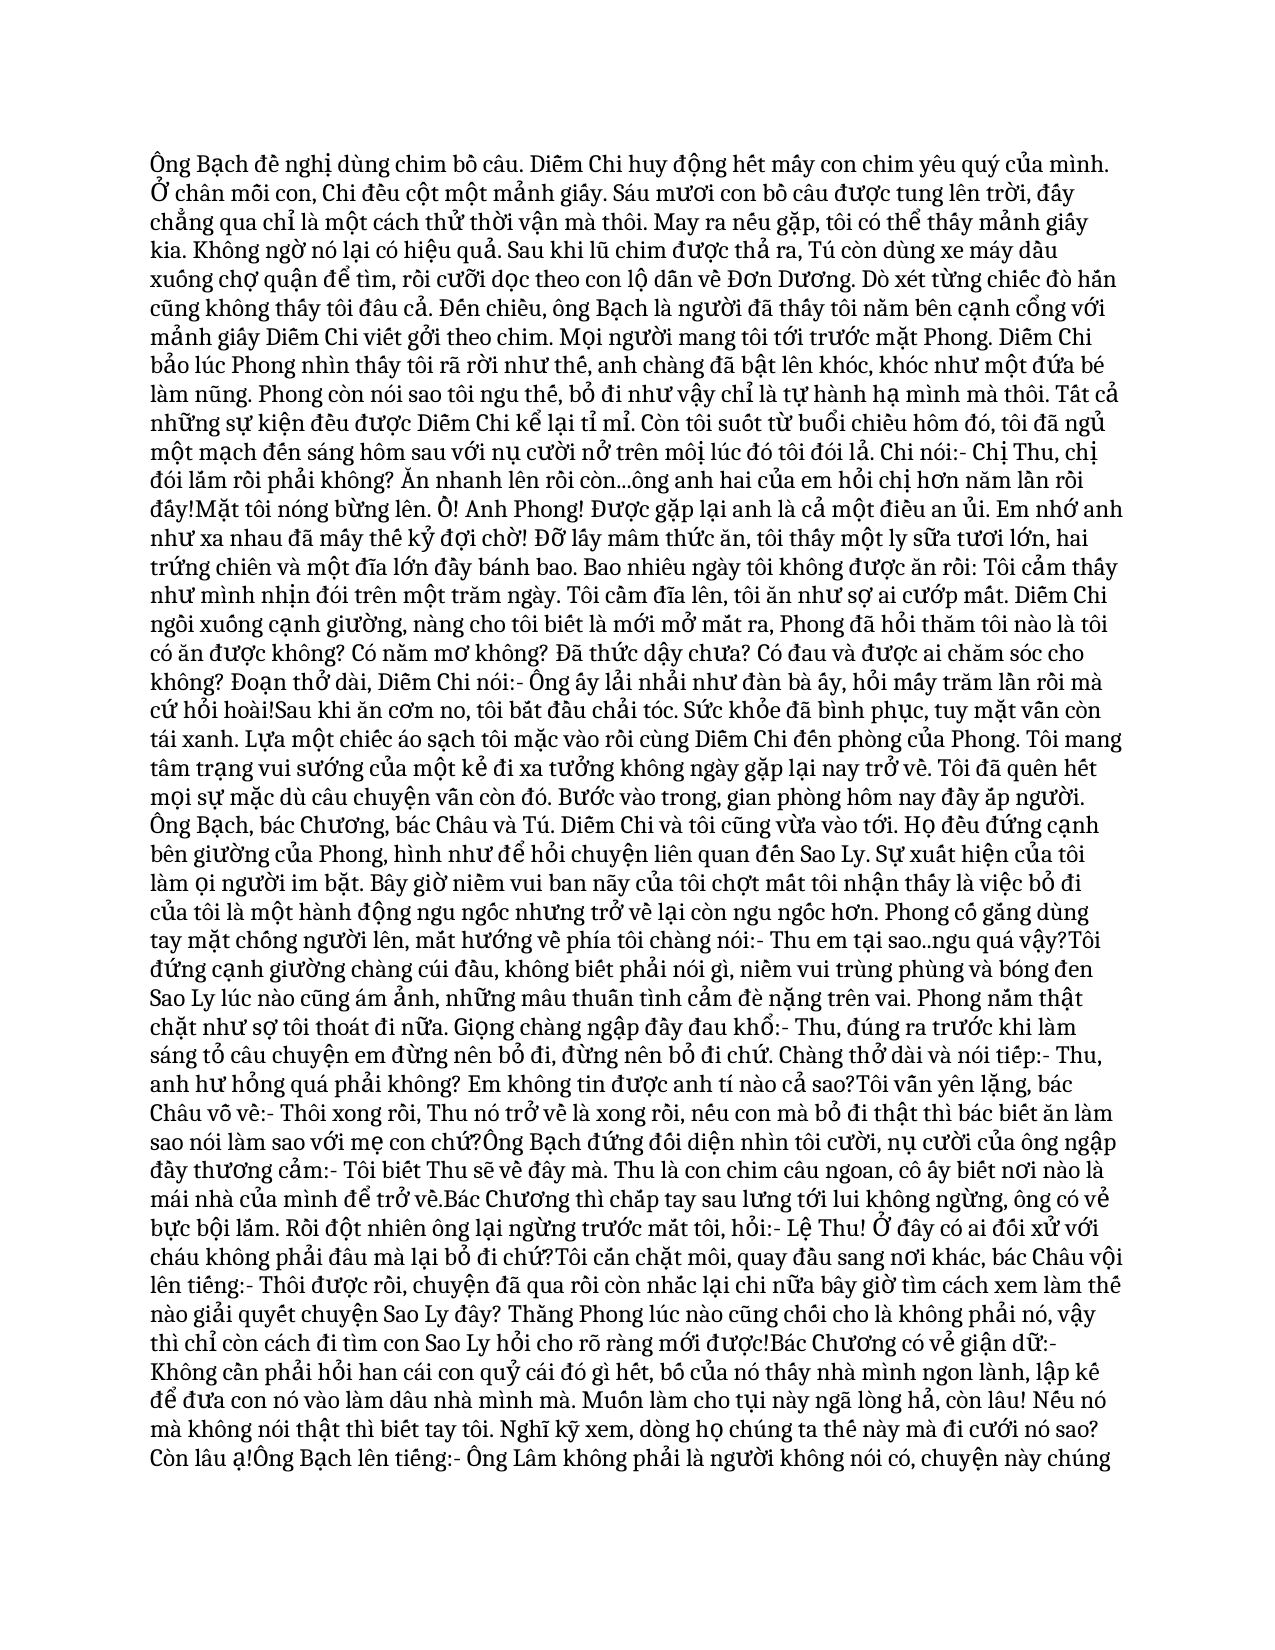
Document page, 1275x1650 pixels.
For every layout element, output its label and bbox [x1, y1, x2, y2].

text [150, 150, 1125, 1472]
